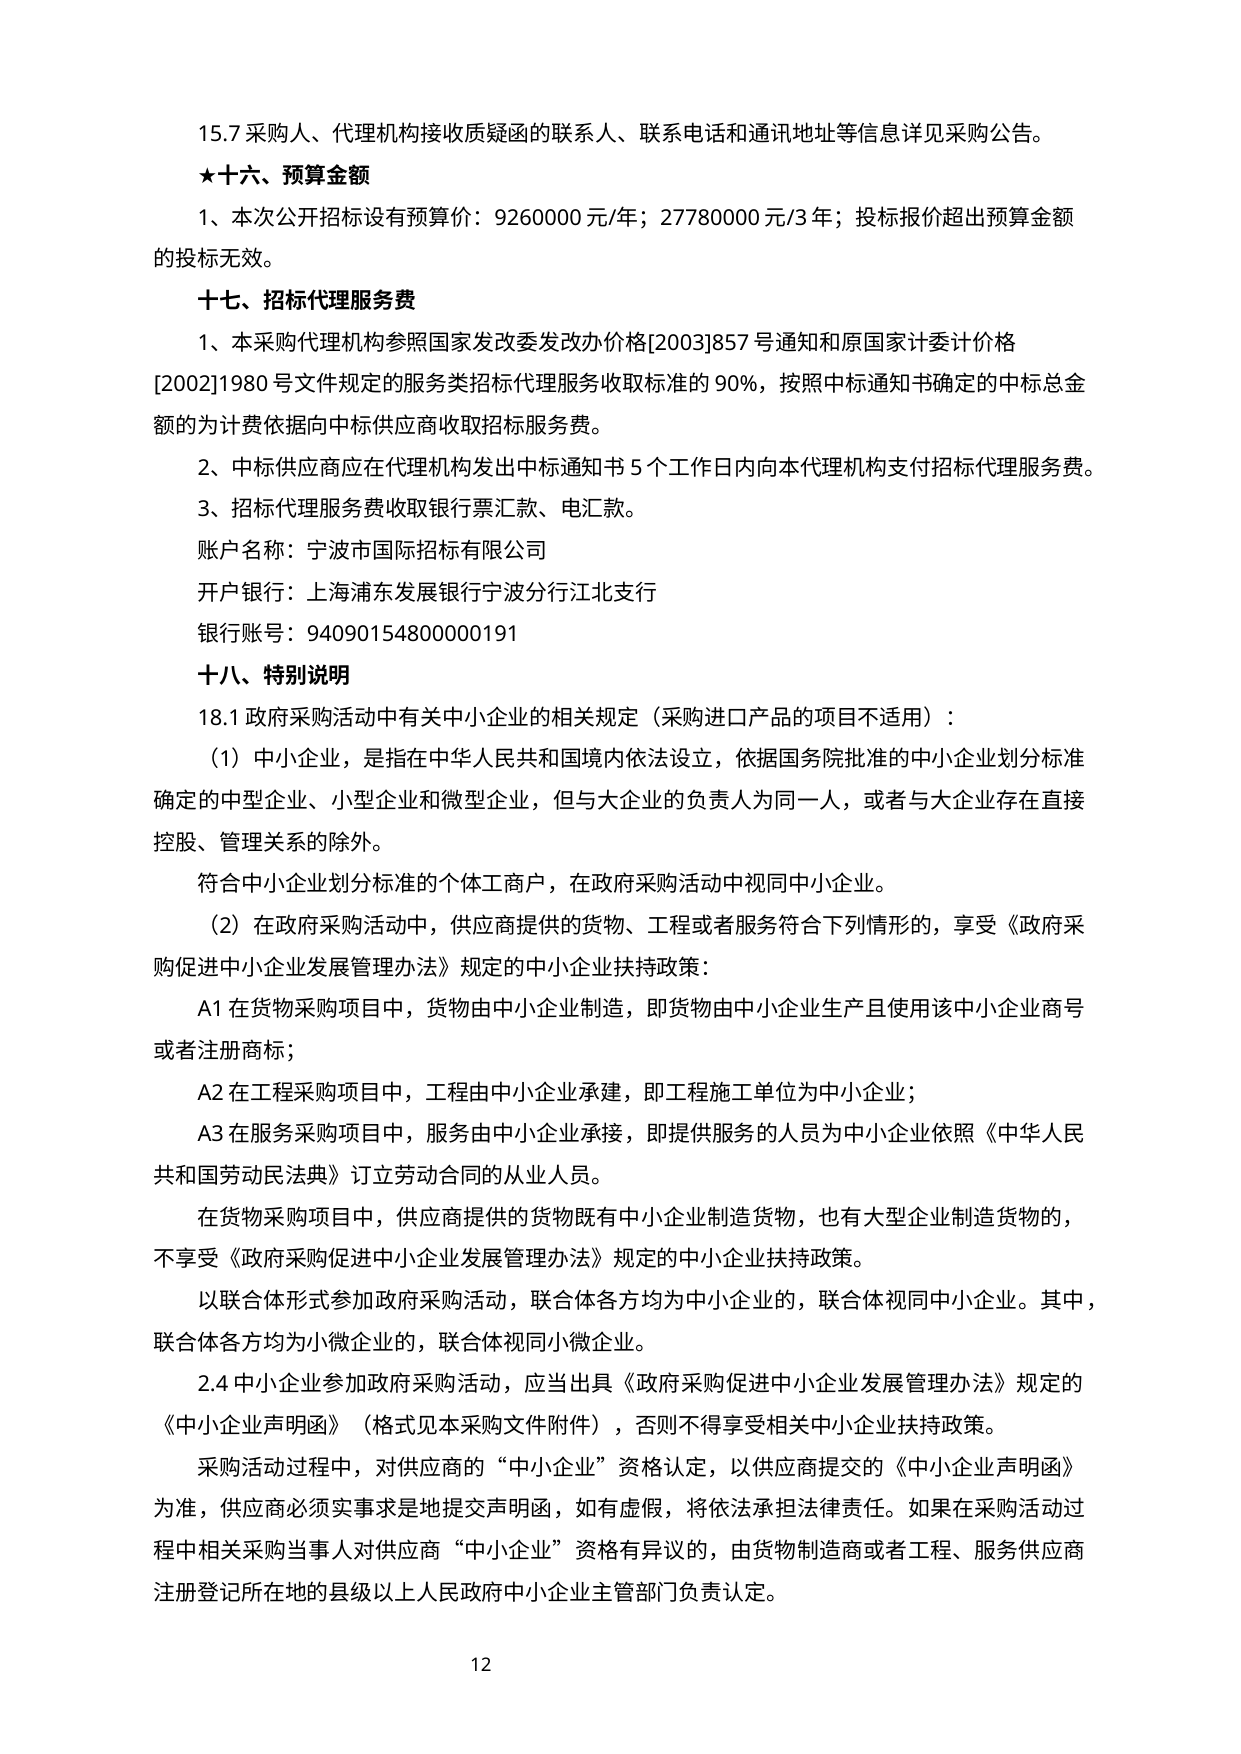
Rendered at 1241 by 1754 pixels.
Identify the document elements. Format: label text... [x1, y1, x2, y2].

text 开户银行：上海浦东发展银行宁波分行江北支行 [153, 567, 1087, 608]
text 采购活动过程中，对供应商的“中小企业”资格认定，以供应商提交的《中小企业声明函》为准，供应商必须实事求是地提交声明函，如有虚假，将依法承担法律责任。如果在采购活动过程中相关采购当事人对供应商“中小企业”资格有异议的，由货物制造商或者工程、服务供应商注册登记所在地的县级以上人民政府中小企业主管部门负责认定。 [153, 1442, 1087, 1608]
text 符合中小企业划分标准的个体工商户，在政府采购活动中视同中小企业。 [153, 858, 1087, 900]
text 2、中标供应商应在代理机构发出中标通知书5个工作日内向本代理机构支付招标代理服务费。 [153, 442, 1087, 483]
text A2在工程采购项目中，工程由中小企业承建，即工程施工单位为中小企业； [153, 1067, 1087, 1108]
text 18.1政府采购活动中有关中小企业的相关规定（采购进口产品的项目不适用）： [153, 692, 1087, 733]
text 在货物采购项目中，供应商提供的货物既有中小企业制造货物，也有大型企业制造货物的，不享受《政府采购促进中小企业发展管理办法》规定的中小企业扶持政策。 [153, 1192, 1087, 1275]
text 以联合体形式参加政府采购活动，联合体各方均为中小企业的，联合体视同中小企业。其中，联合体各方均为小微企业的，联合体视同小微企业。 [153, 1275, 1087, 1358]
text 1、本次公开招标设有预算价：9260000元/年；27780000元/3年；投标报价超出预算金额的投标无效。 [153, 192, 1087, 275]
text 2.4中小企业参加政府采购活动，应当出具《政府采购促进中小企业发展管理办法》规定的《中小企业声明函》（格式见本采购文件附件），否则不得享受相关中小企业扶持政策。 [153, 1358, 1087, 1442]
text 银行账号：94090154800000191 [153, 608, 1087, 650]
text 1、本采购代理机构参照国家发改委发改办价格[2003]857号通知和原国家计委计价格[2002]1980号文件规定的服务类招标代理服务收取标准的90%，按照中标通知书确定的中标总金额的为计费依据向中标供应商收取招标服务费。 [153, 317, 1087, 442]
text A1在货物采购项目中，货物由中小企业制造，即货物由中小企业生产且使用该中小企业商号或者注册商标； [153, 983, 1087, 1067]
text A3在服务采购项目中，服务由中小企业承接，即提供服务的人员为中小企业依照《中华人民共和国劳动民法典》订立劳动合同的从业人员。 [153, 1108, 1087, 1192]
text （2）在政府采购活动中，供应商提供的货物、工程或者服务符合下列情形的，享受《政府采购促进中小企业发展管理办法》规定的中小企业扶持政策： [153, 900, 1087, 983]
text 3、招标代理服务费收取银行票汇款、电汇款。 [153, 483, 1087, 525]
text 账户名称：宁波市国际招标有限公司 [153, 525, 1087, 567]
text 十七、招标代理服务费 [153, 275, 1087, 317]
text 15.7采购人、代理机构接收质疑函的联系人、联系电话和通讯地址等信息详见采购公告。 [153, 108, 1087, 150]
text （1）中小企业，是指在中华人民共和国境内依法设立，依据国务院批准的中小企业划分标准确定的中型企业、小型企业和微型企业，但与大企业的负责人为同一人，或者与大企业存在直接控股、管理关系的除外。 [153, 733, 1087, 858]
text 十八、特别说明 [153, 650, 1087, 692]
text ★十六、预算金额 [153, 150, 1087, 192]
